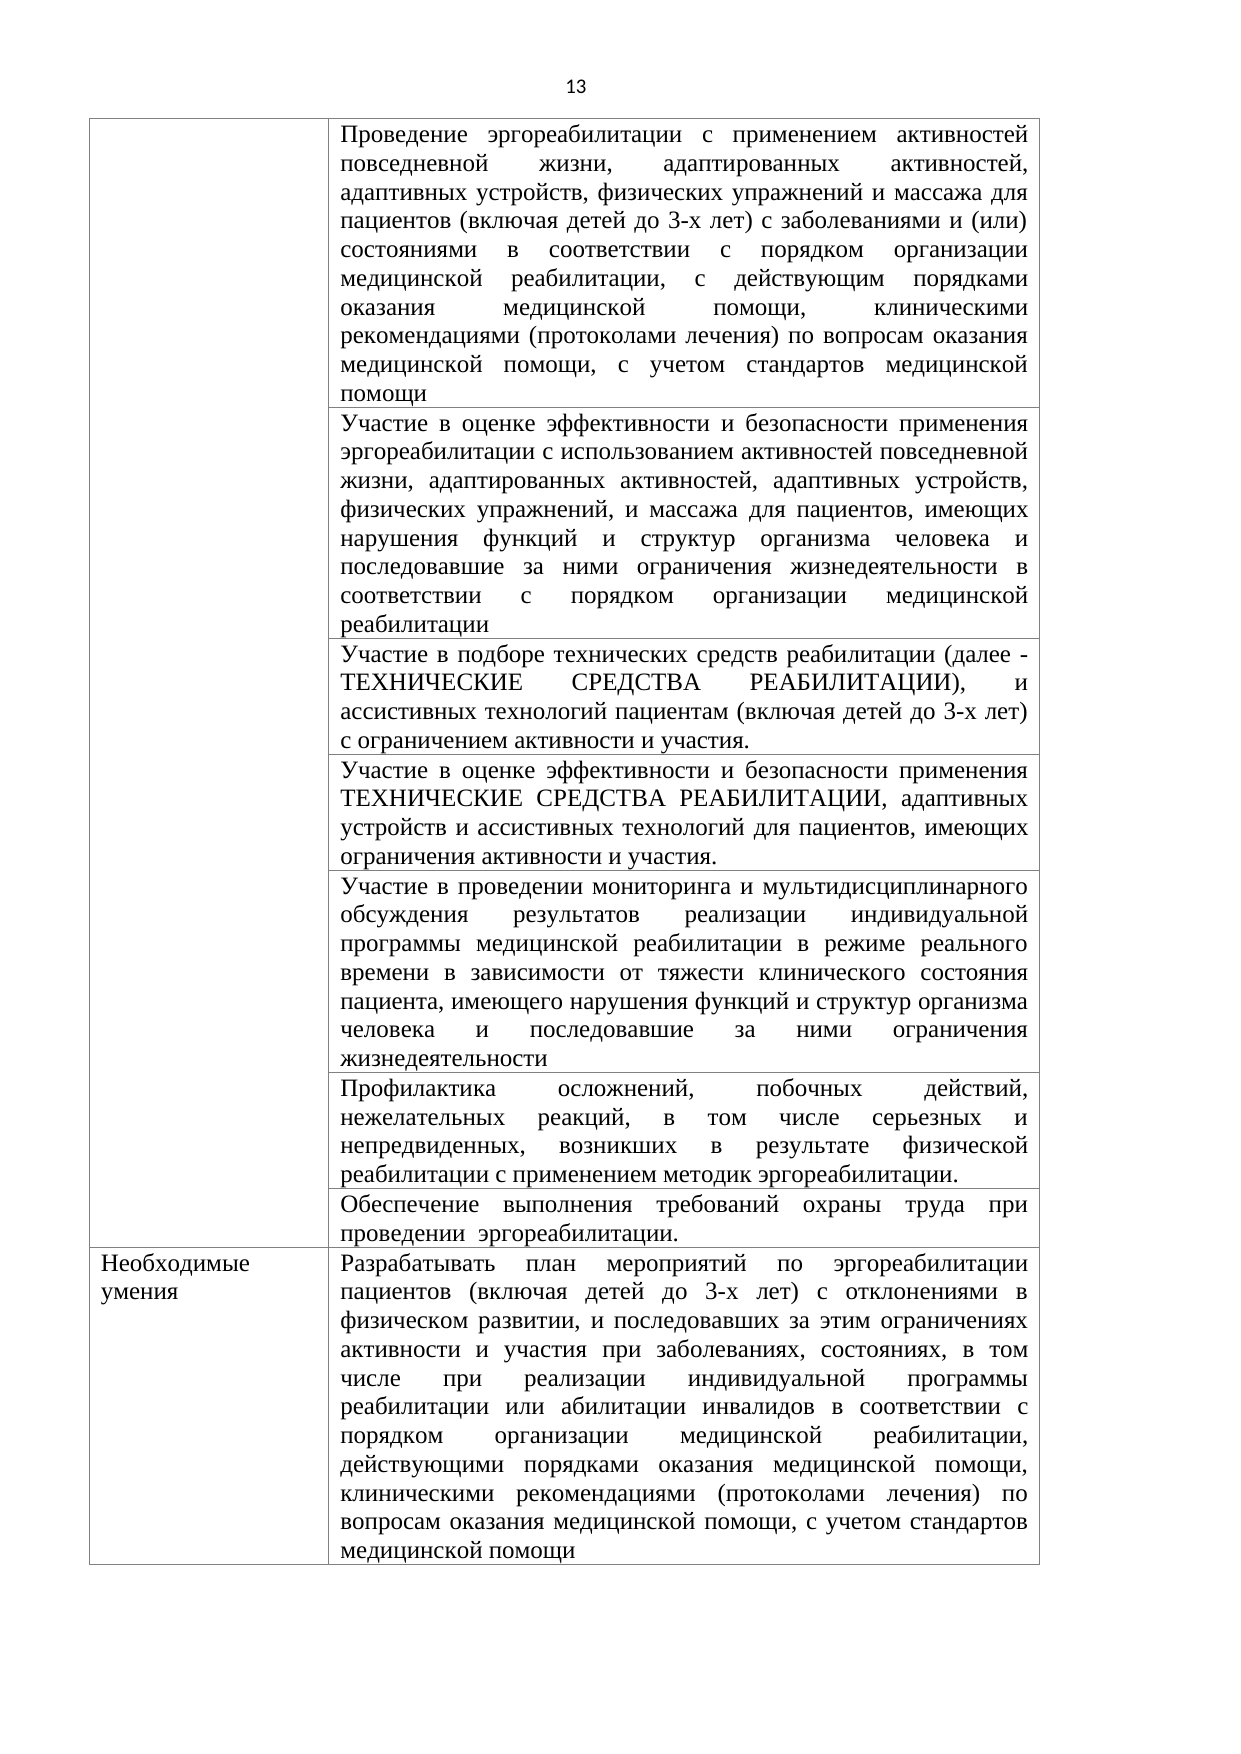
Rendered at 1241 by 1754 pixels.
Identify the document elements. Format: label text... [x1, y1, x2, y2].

table_cell Участие в проведении мониторинга и мультидисциплинарного обсуждения результатов реализации индивидуальной программы медицинской реабилитации в режиме реального времени в зависимости от тяжести клинического состояния пациента, имеющего нарушения функций и структур организма человека и последовавшие за ними ограничения жизнедеятельности [329, 871, 1039, 1072]
table_cell Необходимые умения [90, 1248, 328, 1564]
table_cell Обеспечение выполнения требований охраны труда при проведении эргореабилитации. [329, 1189, 1039, 1247]
table_cell Участие в оценке эффективности и безопасности применения ТЕХНИЧЕСКИЕ СРЕДСТВА РЕАБИЛИТАЦИИ, адаптивных устройств и ассистивных технологий для пациентов, имеющих ограничения активности и участия. [329, 755, 1039, 870]
table_cell Участие в подборе технических средств реабилитации (далее - ТЕХНИЧЕСКИЕ СРЕДСТВА РЕАБИЛИТАЦИИ), и ассистивных технологий пациентам (включая детей до 3-х лет) с ограничением активности и участия. [329, 639, 1039, 754]
table_cell Профилактика осложнений, побочных действий, нежелательных реакций, в том числе серьезных и непредвиденных, возникших в результате физической реабилитации с применением методик эргореабилитации. [329, 1073, 1039, 1188]
table_cell Разрабатывать план мероприятий по эргореабилитации пациентов (включая детей до 3-х лет) с отклонениями в физическом развитии, и последовавших за этим ограничениях активности и участия при заболеваниях, состояниях, в том числе при реализации индивидуальной программы реабилитации или абилитации инвалидов в соответствии с порядком организации медицинской реабилитации, действующими порядками оказания медицинской помощи, клиническими рекомендациями (протоколами лечения) по вопросам оказания медицинской помощи, с учетом стандартов медицинской помощи [329, 1248, 1039, 1564]
table_cell Участие в оценке эффективности и безопасности применения эргореабилитации с использованием активностей повседневной жизни, адаптированных активностей, адаптивных устройств, физических упражнений, и массажа для пациентов, имеющих нарушения функций и структур организма человека и последовавшие за ними ограничения жизнедеятельности в соответствии с порядком организации медицинской реабилитации [329, 408, 1039, 638]
table_cell Проведение эргореабилитации с применением активностей повседневной жизни, адаптированных активностей, адаптивных устройств, физических упражнений и массажа для пациентов (включая детей до 3-х лет) с заболеваниями и (или) состояниями в соответствии с порядком организации медицинской реабилитации, с действующим порядками оказания медицинской помощи, клиническими рекомендациями (протоколами лечения) по вопросам оказания медицинской помощи, с учетом стандартов медицинской помощи [329, 119, 1039, 407]
